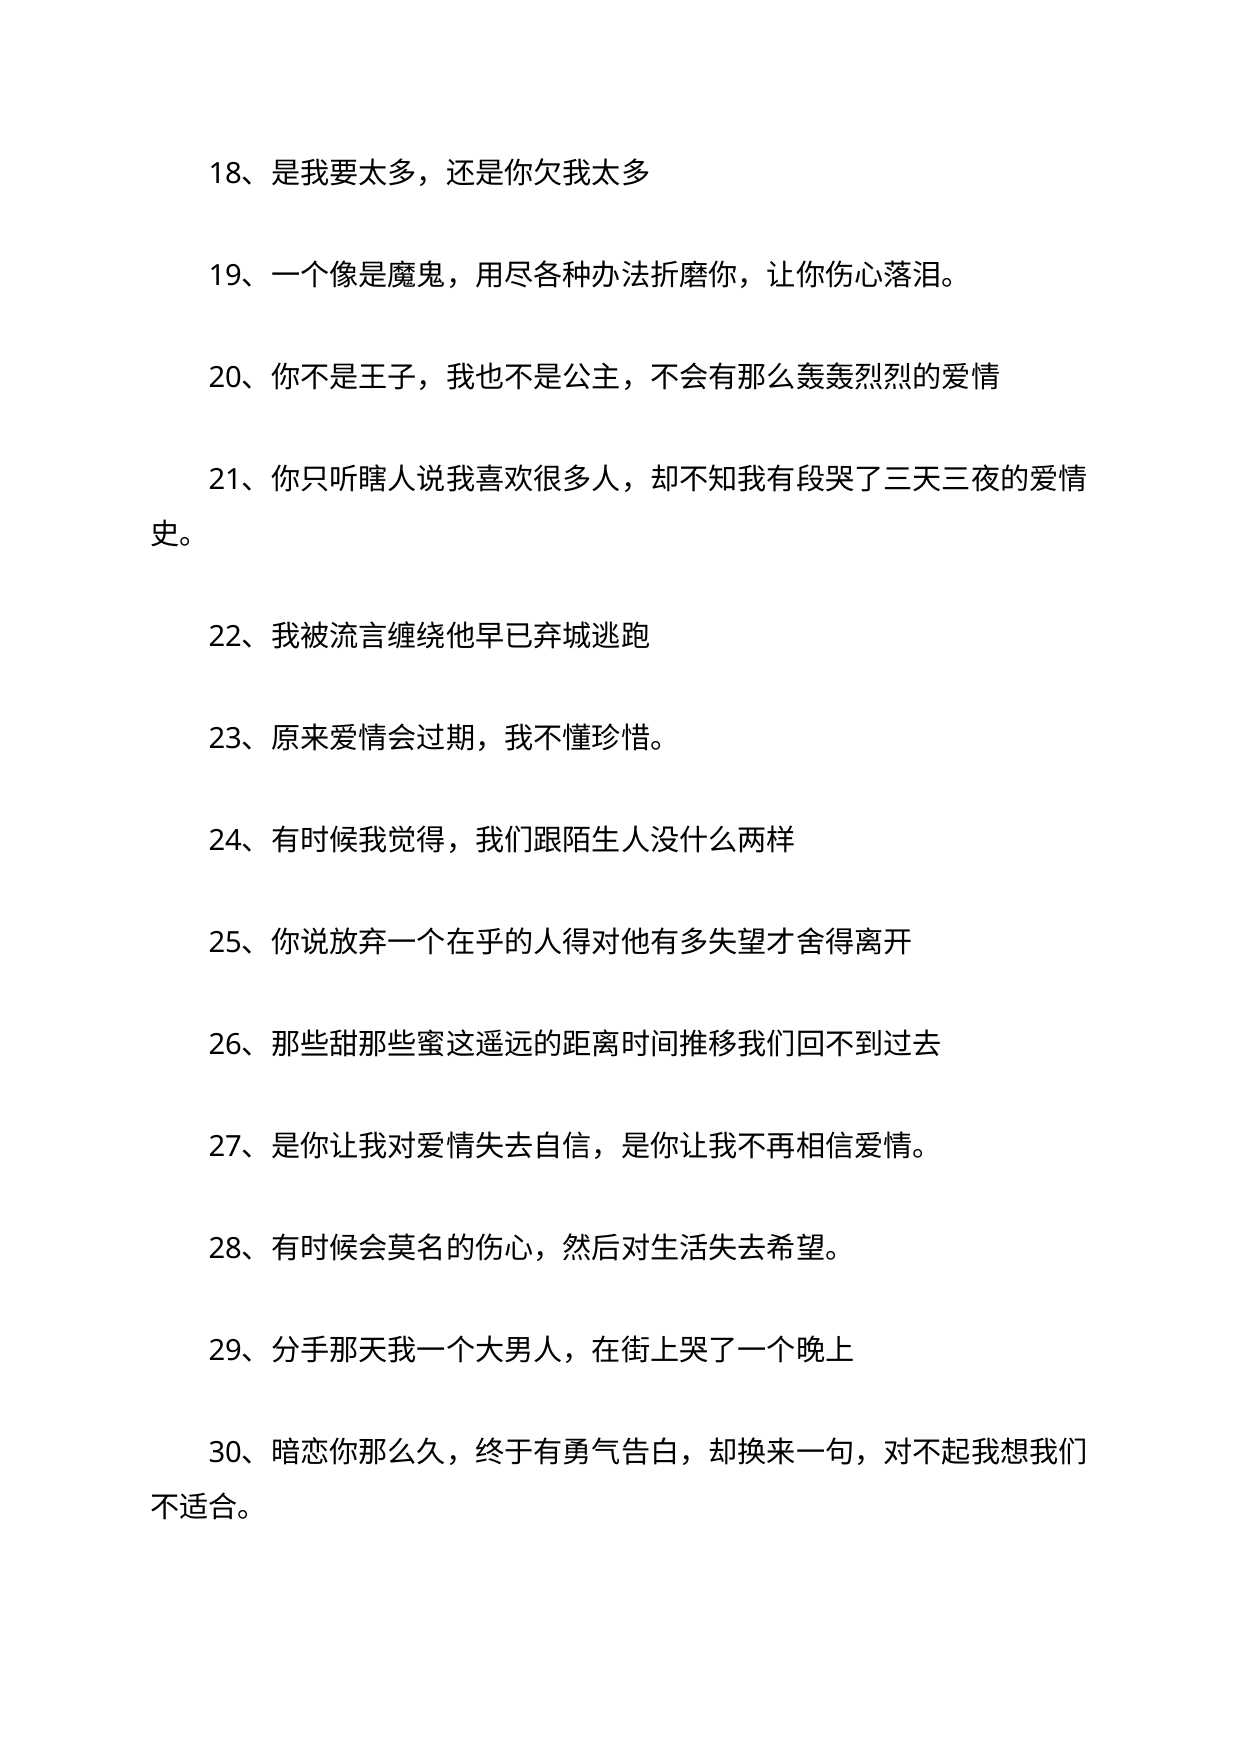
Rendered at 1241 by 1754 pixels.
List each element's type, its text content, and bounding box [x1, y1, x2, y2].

text 22、我被流言缠绕他早已弃城逃跑 [150, 613, 1090, 655]
text 29、分手那天我一个大男人，在街上哭了一个晚上 [150, 1327, 1090, 1369]
text 24、有时候我觉得，我们跟陌生人没什么两样 [150, 817, 1090, 859]
text 20、你不是王子，我也不是公主，不会有那么轰轰烈烈的爱情 [150, 354, 1090, 396]
text 25、你说放弃一个在乎的人得对他有多失望才舍得离开 [150, 919, 1090, 961]
text 18、是我要太多，还是你欠我太多 [150, 150, 1090, 192]
text 30、暗恋你那么久，终于有勇气告白，却换来一句，对不起我想我们不适合。 [150, 1428, 1090, 1526]
text 23、原来爱情会过期，我不懂珍惜。 [150, 715, 1090, 757]
text 26、那些甜那些蜜这遥远的距离时间推移我们回不到过去 [150, 1021, 1090, 1063]
text 21、你只听瞎人说我喜欢很多人，却不知我有段哭了三天三夜的爱情史。 [150, 456, 1090, 553]
text 28、有时候会莫名的伤心，然后对生活失去希望。 [150, 1224, 1090, 1267]
text 27、是你让我对爱情失去自信，是你让我不再相信爱情。 [150, 1123, 1090, 1165]
text 19、一个像是魔鬼，用尽各种办法折磨你，让你伤心落泪。 [150, 252, 1090, 294]
